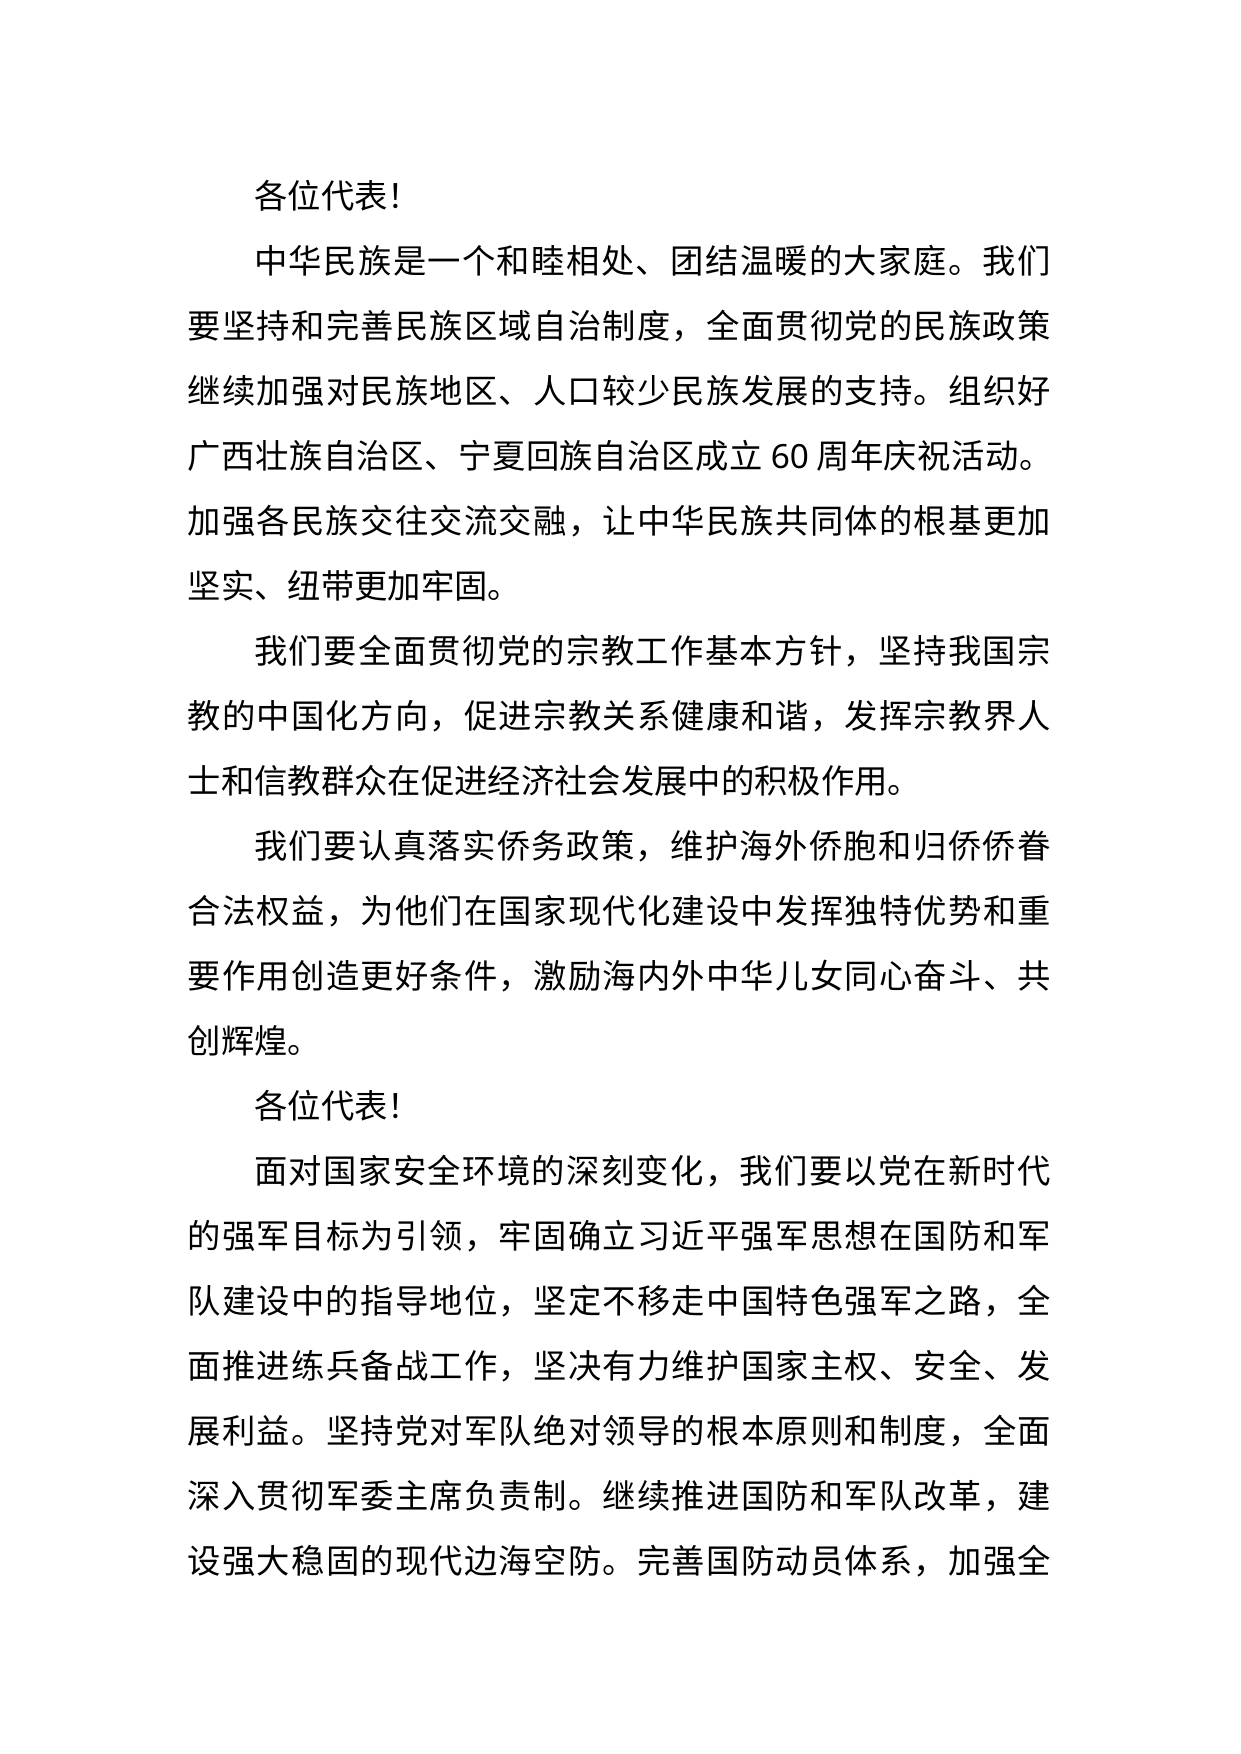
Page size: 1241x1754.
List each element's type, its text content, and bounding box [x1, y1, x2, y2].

text 我们要全面贯彻党的宗教工作基本方针，坚持我国宗教的中国化方向，促进宗教关系健康和谐，发挥宗教界人士和信教群众在促进经济社会发展中的积极作用。 [187, 617, 1053, 812]
text 各位代表！ [187, 1072, 1053, 1137]
text 中华民族是一个和睦相处、团结温暖的大家庭。我们要坚持和完善民族区域自治制度，全面贯彻党的民族政策。继续加强对民族地区、人口较少民族发展的支持。组织好广西壮族自治区、宁夏回族自治区成立60周年庆祝活动。加强各民族交往交流交融，让中华民族共同体的根基更加坚实、纽带更加牢固。 [187, 227, 1053, 617]
text 各位代表！ [187, 162, 1053, 227]
text 我们要认真落实侨务政策，维护海外侨胞和归侨侨眷合法权益，为他们在国家现代化建设中发挥独特优势和重要作用创造更好条件，激励海内外中华儿女同心奋斗、共创辉煌。 [187, 812, 1053, 1072]
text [187, 1137, 1053, 1592]
